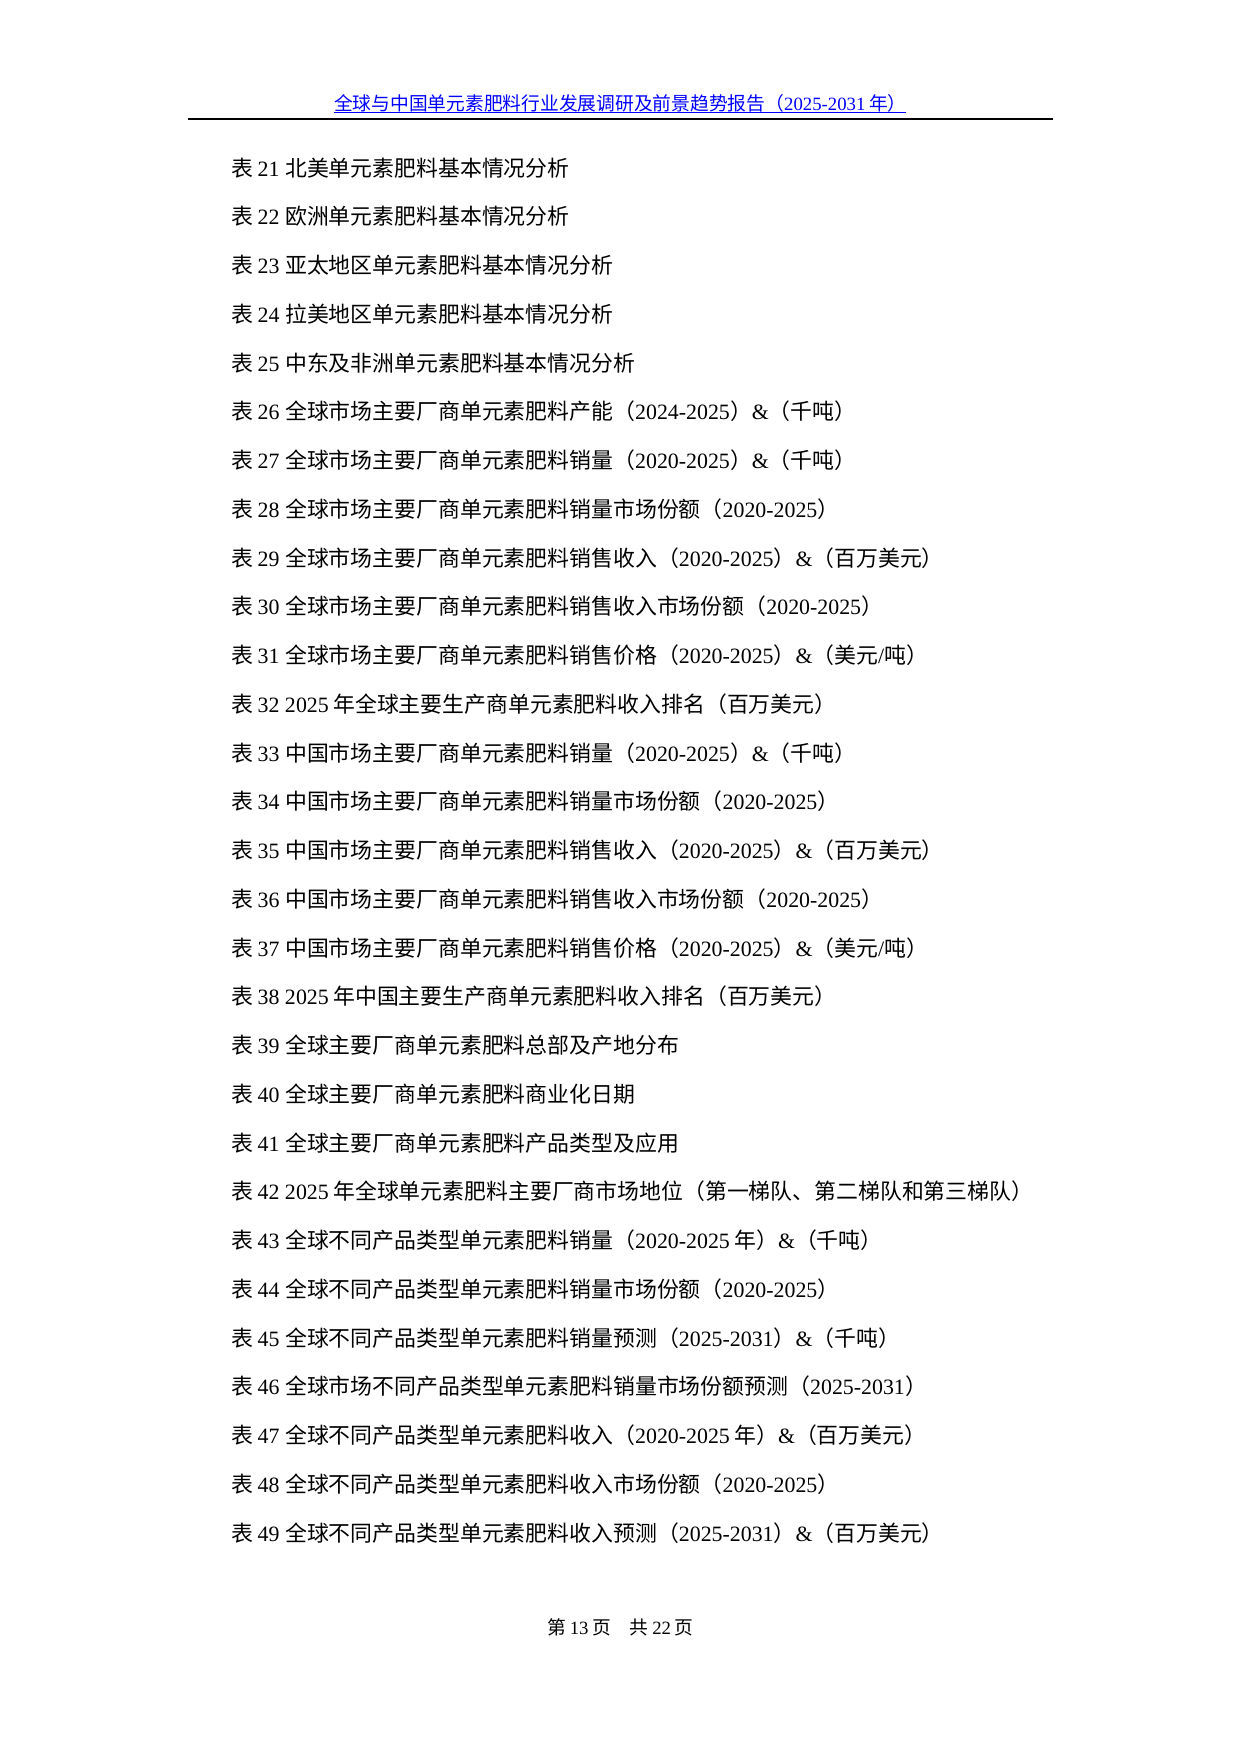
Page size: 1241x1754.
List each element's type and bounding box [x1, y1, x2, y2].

text [187, 150, 1053, 1548]
